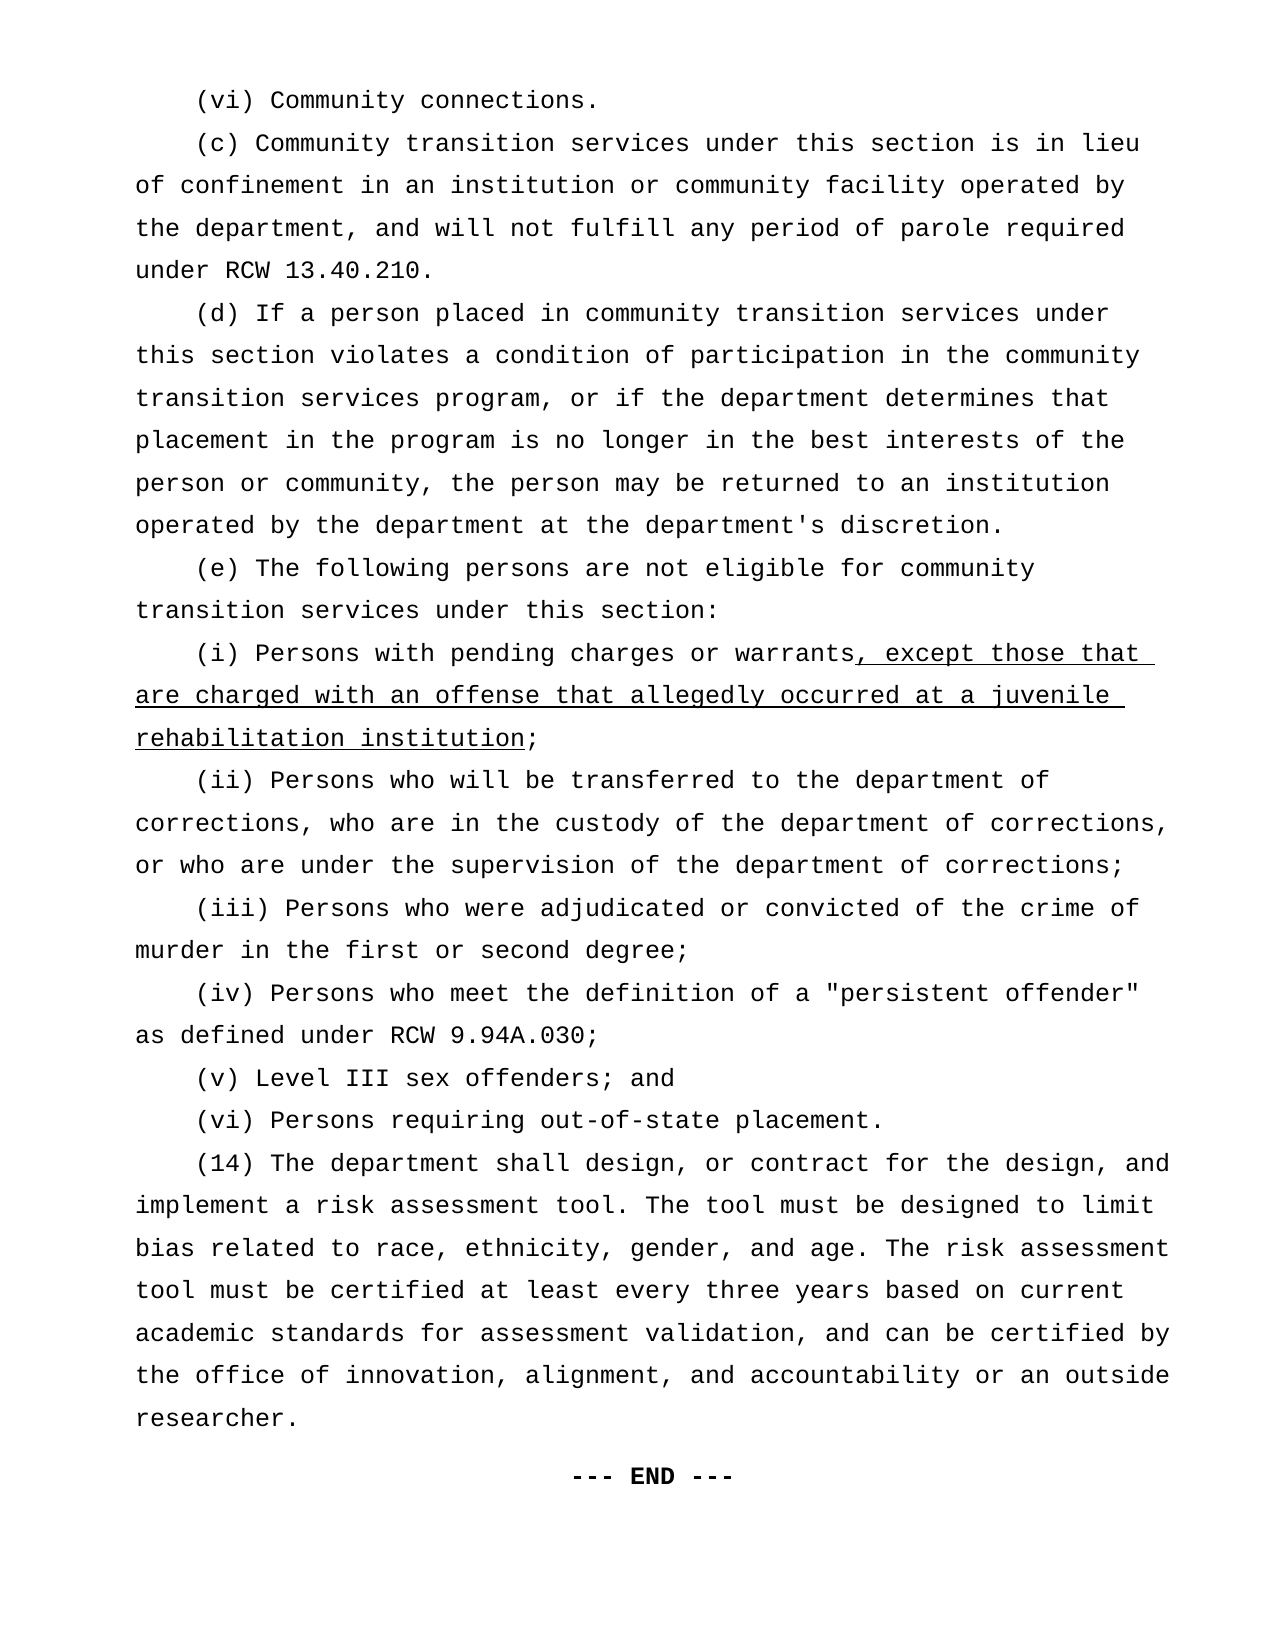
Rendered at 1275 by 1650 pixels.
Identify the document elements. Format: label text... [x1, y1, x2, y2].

text (ii) Persons who will be transferred to the department of corrections, who are in the custody of the department of corrections, or who are under the supervision of the department of corrections; [135, 755, 1170, 882]
text (e) The following persons are not eligible for community transition services under this section: [135, 542, 1170, 627]
text (iii) Persons who were adjudicated or convicted of the crime of murder in the first or second degree; [135, 882, 1170, 967]
text (iv) Persons who meet the definition of a "persistent offender" as defined under RCW 9.94A.030; [135, 967, 1170, 1052]
text (14) The department shall design, or contract for the design, and implement a risk assessment tool. The tool must be designed to limit bias related to race, ethnicity, gender, and age. The risk assessment tool must be certified at least every three years based on current academic standards for assessment validation, and can be certified by the office of innovation, alignment, and accountability or an outside researcher. [135, 1137, 1170, 1435]
text (vi) Persons requiring out-of-state placement. [135, 1095, 1170, 1137]
text (vi) Community connections. [135, 75, 1170, 117]
text (c) Community transition services under this section is in lieu of confinement in an institution or community facility operated by the department, and will not fulfill any period of parole required under RCW 13.40.210. [135, 117, 1170, 287]
text (d) If a person placed in community transition services under this section violates a condition of participation in the community transition services program, or if the department determines that placement in the program is no longer in the best interests of the person or community, the person may be returned to an institution operated by the department at the department's discretion. [135, 287, 1170, 542]
text (v) Level III sex offenders; and [135, 1052, 1170, 1095]
text (i) Persons with pending charges or warrants, except those that are charged with an offense that allegedly occurred at a juvenile rehabilitation institution; [135, 627, 1170, 755]
text --- END --- [135, 1463, 1170, 1492]
